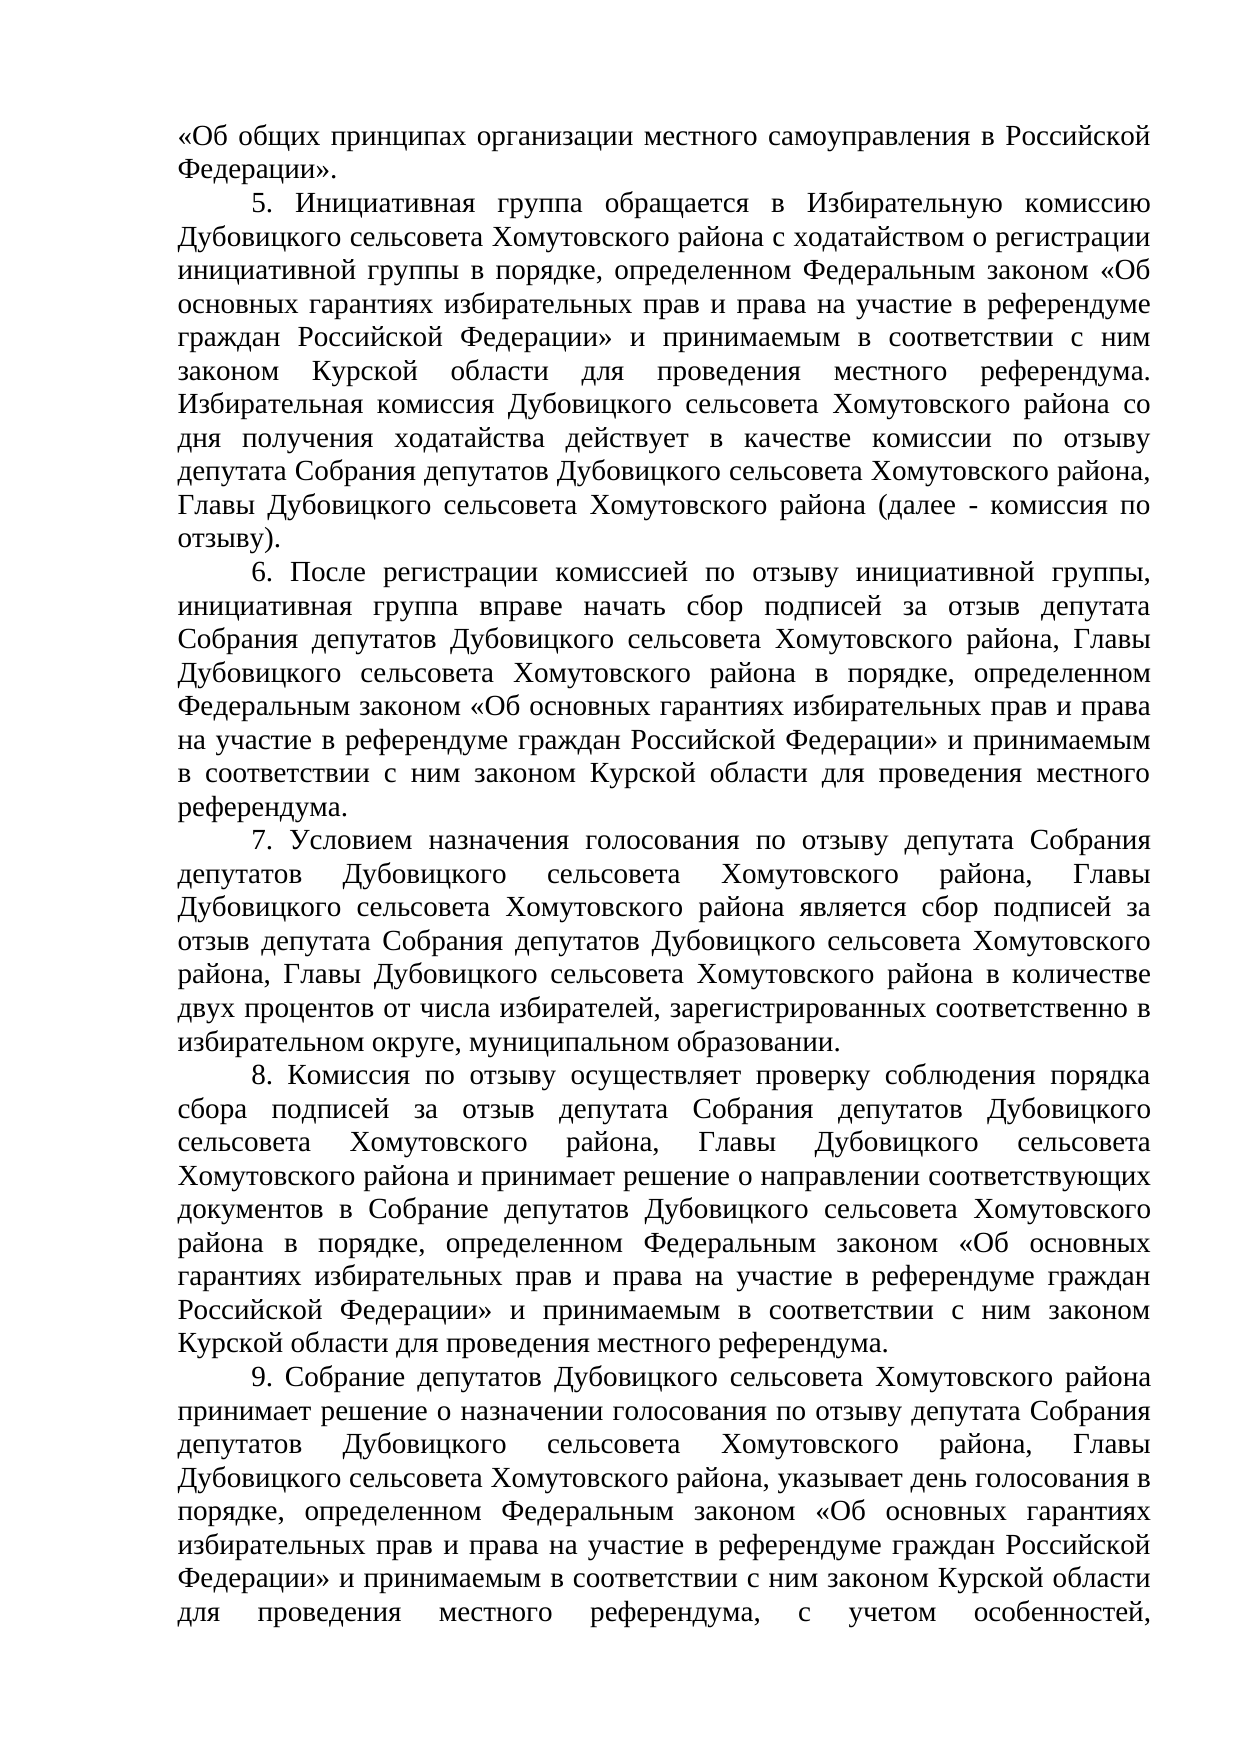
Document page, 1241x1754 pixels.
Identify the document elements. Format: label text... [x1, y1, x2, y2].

text 5. Инициативная группа обращается в Избирательную комиссию Дубовицкого сельсовета Хомутовского района с ходатайством о регистрации инициативной группы в порядке, определенном Федеральным законом «Об основных гарантиях избирательных прав и права на участие в референдуме граждан Российской Федерации» и принимаемым в соответствии с ним законом Курской области для проведения местного референдума. Избирательная комиссия Дубовицкого сельсовета Хомутовского района со дня получения ходатайства действует в качестве комиссии по отзыву депутата Собрания депутатов Дубовицкого сельсовета Хомутовского района, Главы Дубовицкого сельсовета Хомутовского района (далее - комиссия по отзыву). [177, 185, 1152, 554]
text 8. Комиссия по отзыву осуществляет проверку соблюдения порядка сбора подписей за отзыв депутата Собрания депутатов Дубовицкого сельсовета Хомутовского района, Главы Дубовицкого сельсовета Хомутовского района и принимает решение о направлении соответствующих документов в Собрание депутатов Дубовицкого сельсовета Хомутовского района в порядке, определенном Федеральным законом «Об основных гарантиях избирательных прав и права на участие в референдуме граждан Российской Федерации» и принимаемым в соответствии с ним законом Курской области для проведения местного референдума. [177, 1057, 1152, 1359]
text 7. Условием назначения голосования по отзыву депутата Собрания депутатов Дубовицкого сельсовета Хомутовского района, Главы Дубовицкого сельсовета Хомутовского района является сбор подписей за отзыв депутата Собрания депутатов Дубовицкого сельсовета Хомутовского района, Главы Дубовицкого сельсовета Хомутовского района в количестве двух процентов от числа избирателей, зарегистрированных соответственно в избирательном округе, муниципальном образовании. [177, 822, 1152, 1057]
text 6. После регистрации комиссией по отзыву инициативной группы, инициативная группа вправе начать сбор подписей за отзыв депутата Собрания депутатов Дубовицкого сельсовета Хомутовского района, Главы Дубовицкого сельсовета Хомутовского района в порядке, определенном Федеральным законом «Об основных гарантиях избирательных прав и права на участие в референдуме граждан Российской Федерации» и принимаемым в соответствии с ним законом Курской области для проведения местного референдума. [177, 554, 1152, 822]
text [177, 118, 1152, 185]
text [177, 1359, 1152, 1627]
